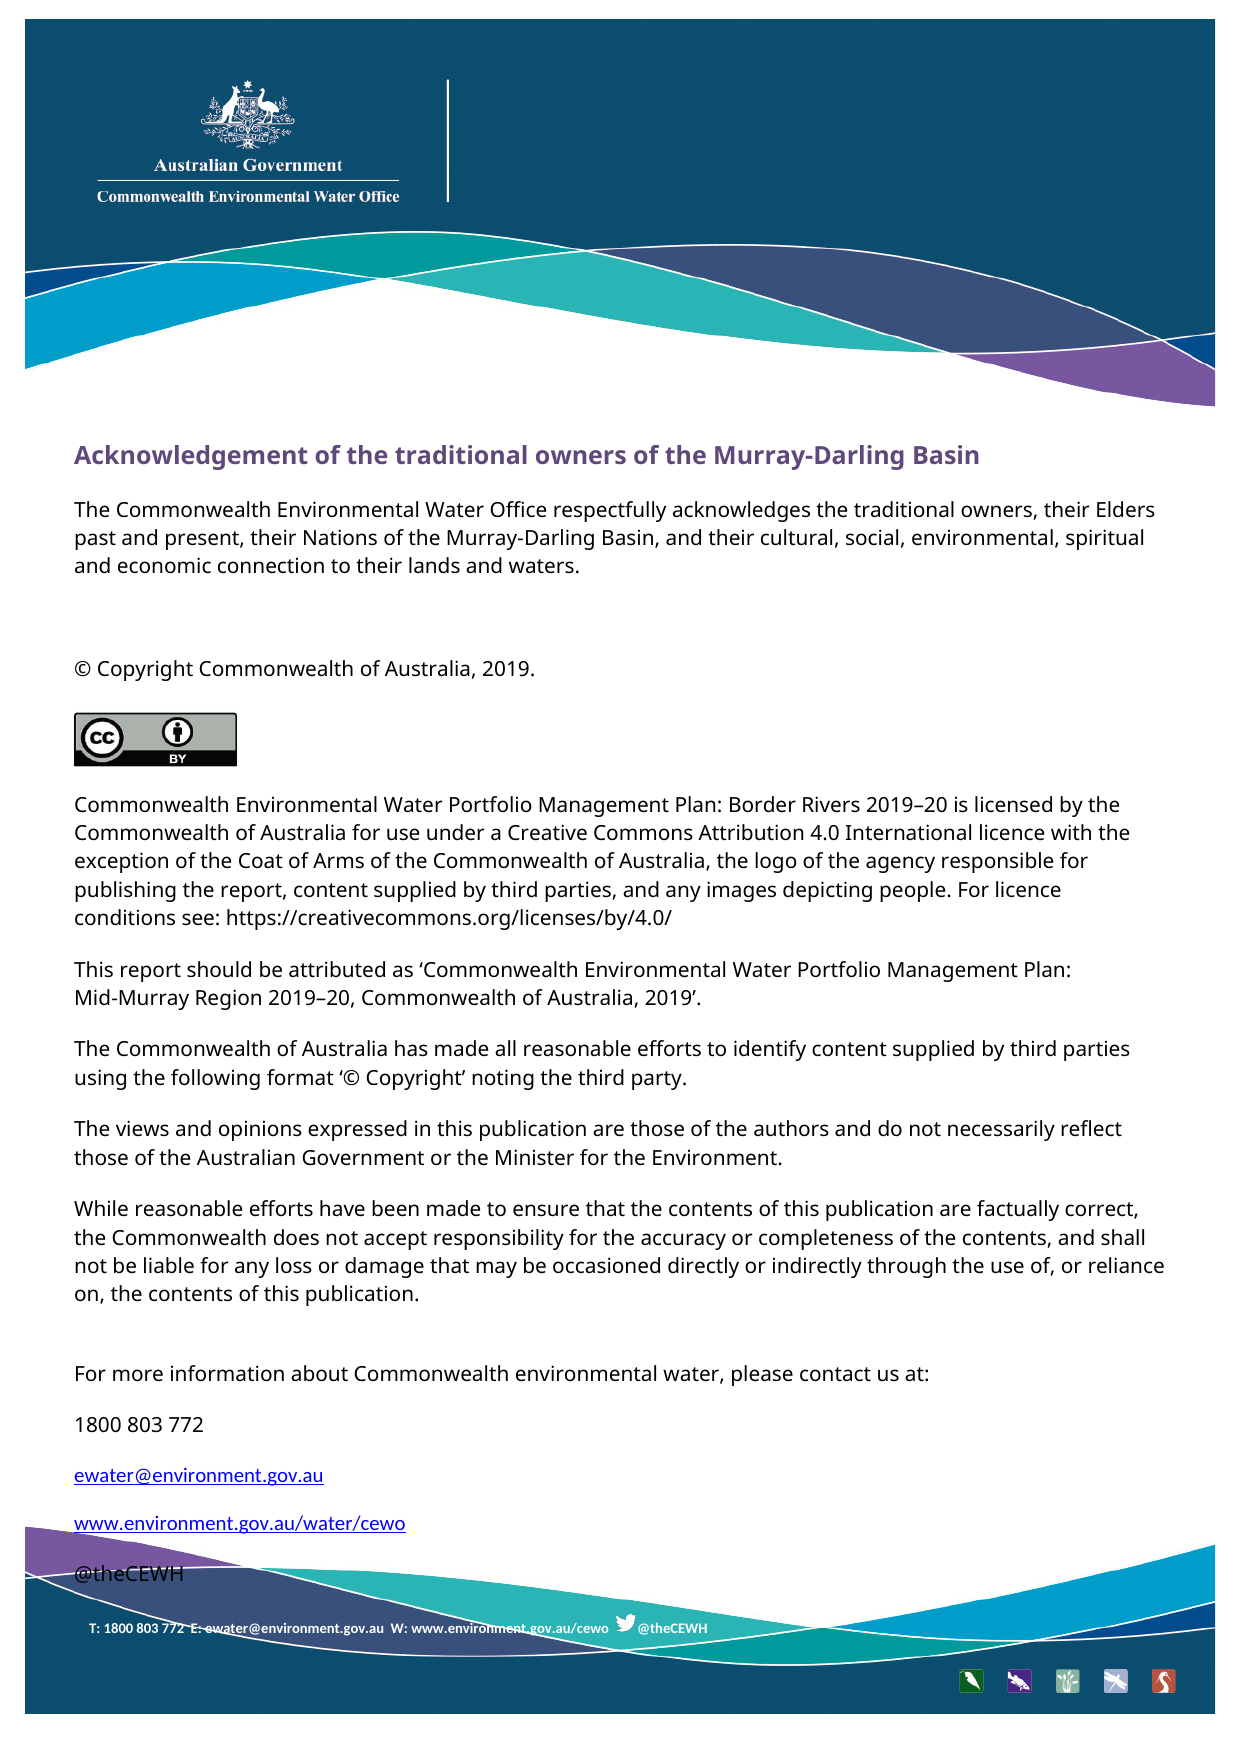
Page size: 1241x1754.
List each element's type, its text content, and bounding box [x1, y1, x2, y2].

text 1800 803 772 [74, 1411, 1166, 1439]
text The Commonwealth Environmental Water Office respectfully acknowledges the traditional owners, their Elders past and present, their Nations of the Murray-Darling Basin, and their cultural, social, environmental, spiritual and economic connection to their lands and waters. [74, 495, 1166, 580]
text The Commonwealth of Australia has made all reasonable efforts to identify content supplied by third parties using the following format ‘© Copyright’ noting the third party. [74, 1034, 1166, 1091]
text ewater@environment.gov.au [74, 1462, 1166, 1487]
text While reasonable efforts have been made to ensure that the contents of this publication are factually correct, the Commonwealth does not accept responsibility for the accuracy or completeness of the contents, and shall not be liable for any loss or damage that may be occasioned directly or indirectly through the use of, or reliance on, the contents of this publication. [74, 1194, 1166, 1308]
text © Copyright Commonwealth of Australia, 2019. [74, 654, 1166, 683]
text @theCEWH [74, 1559, 1166, 1587]
text The views and opinions expressed in this publication are those of the authors and do not necessarily reflect those of the Australian Government or the Minister for the Environment. [74, 1114, 1166, 1171]
text For more information about Commonwealth environmental water, please contact us at: [74, 1359, 1166, 1388]
text Commonwealth Environmental Water Portfolio Management Plan: Border Rivers 2019–20 is licensed by the Commonwealth of Australia for use under a Creative Commons Attribution 4.0 International licence with the exception of the Coat of Arms of the Commonwealth of Australia, the logo of the agency responsible for publishing the report, content supplied by third parties, and any images depicting people. For licence conditions see: https://creativecommons.org/licenses/by/4.0/ [74, 790, 1166, 932]
text This report should be attributed as ‘Commonwealth Environmental Water Portfolio Management Plan: Mid-Murray Region 2019–20, Commonwealth of Australia, 2019’. [74, 955, 1166, 1012]
text www.environment.gov.au/water/cewo [74, 1510, 1166, 1536]
text Acknowledgement of the traditional owners of the Murray-Darling Basin [74, 438, 1166, 472]
picture [25, 19, 1216, 1714]
